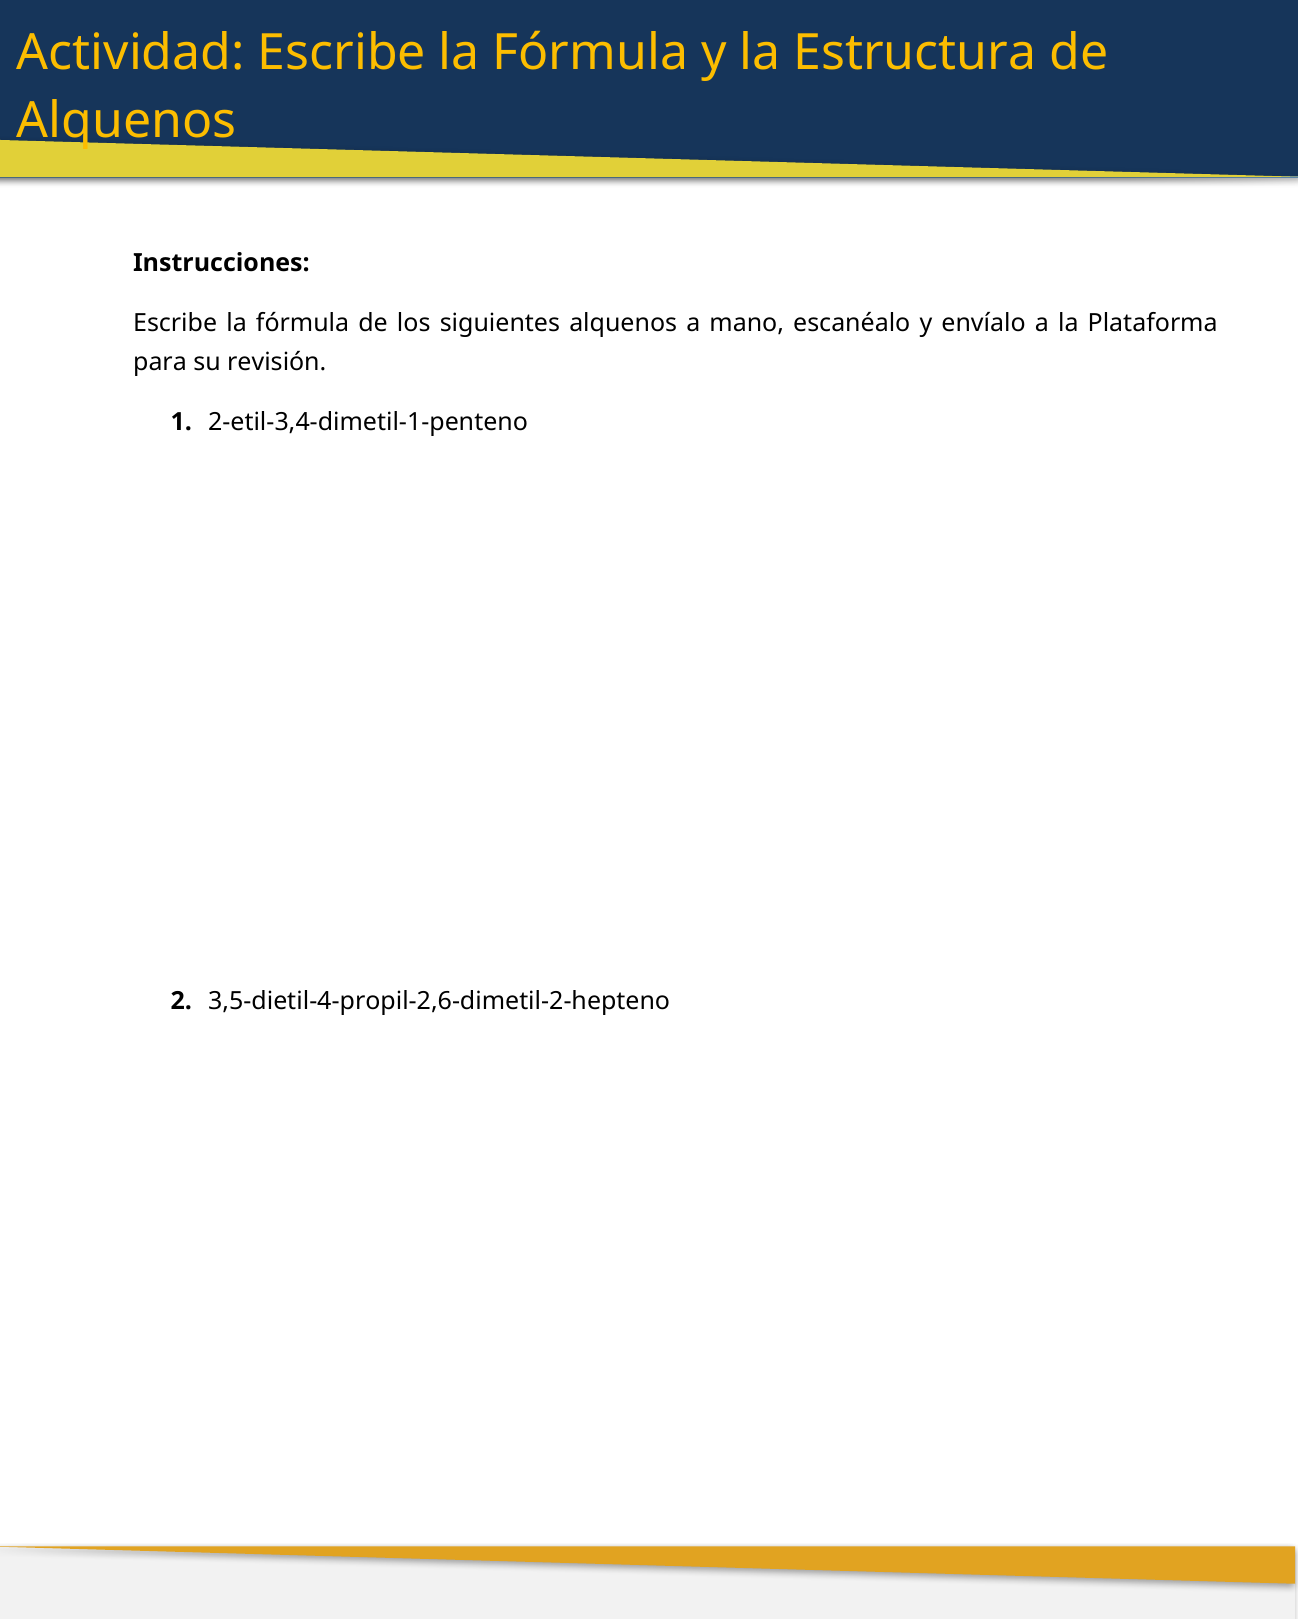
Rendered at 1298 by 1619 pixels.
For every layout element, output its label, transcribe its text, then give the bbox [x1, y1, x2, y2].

text Instrucciones: [133, 244, 1219, 278]
list 3,5-dietil-4-propil-2,6-dimetil-2-hepteno [170, 983, 1219, 1017]
text Escribe la fórmula de los siguientes alquenos a mano, escanéalo y envíalo a la Plataforma para su revisión. [133, 304, 1219, 378]
list 2-etil-3,4-dimetil-1-penteno [170, 403, 1219, 438]
